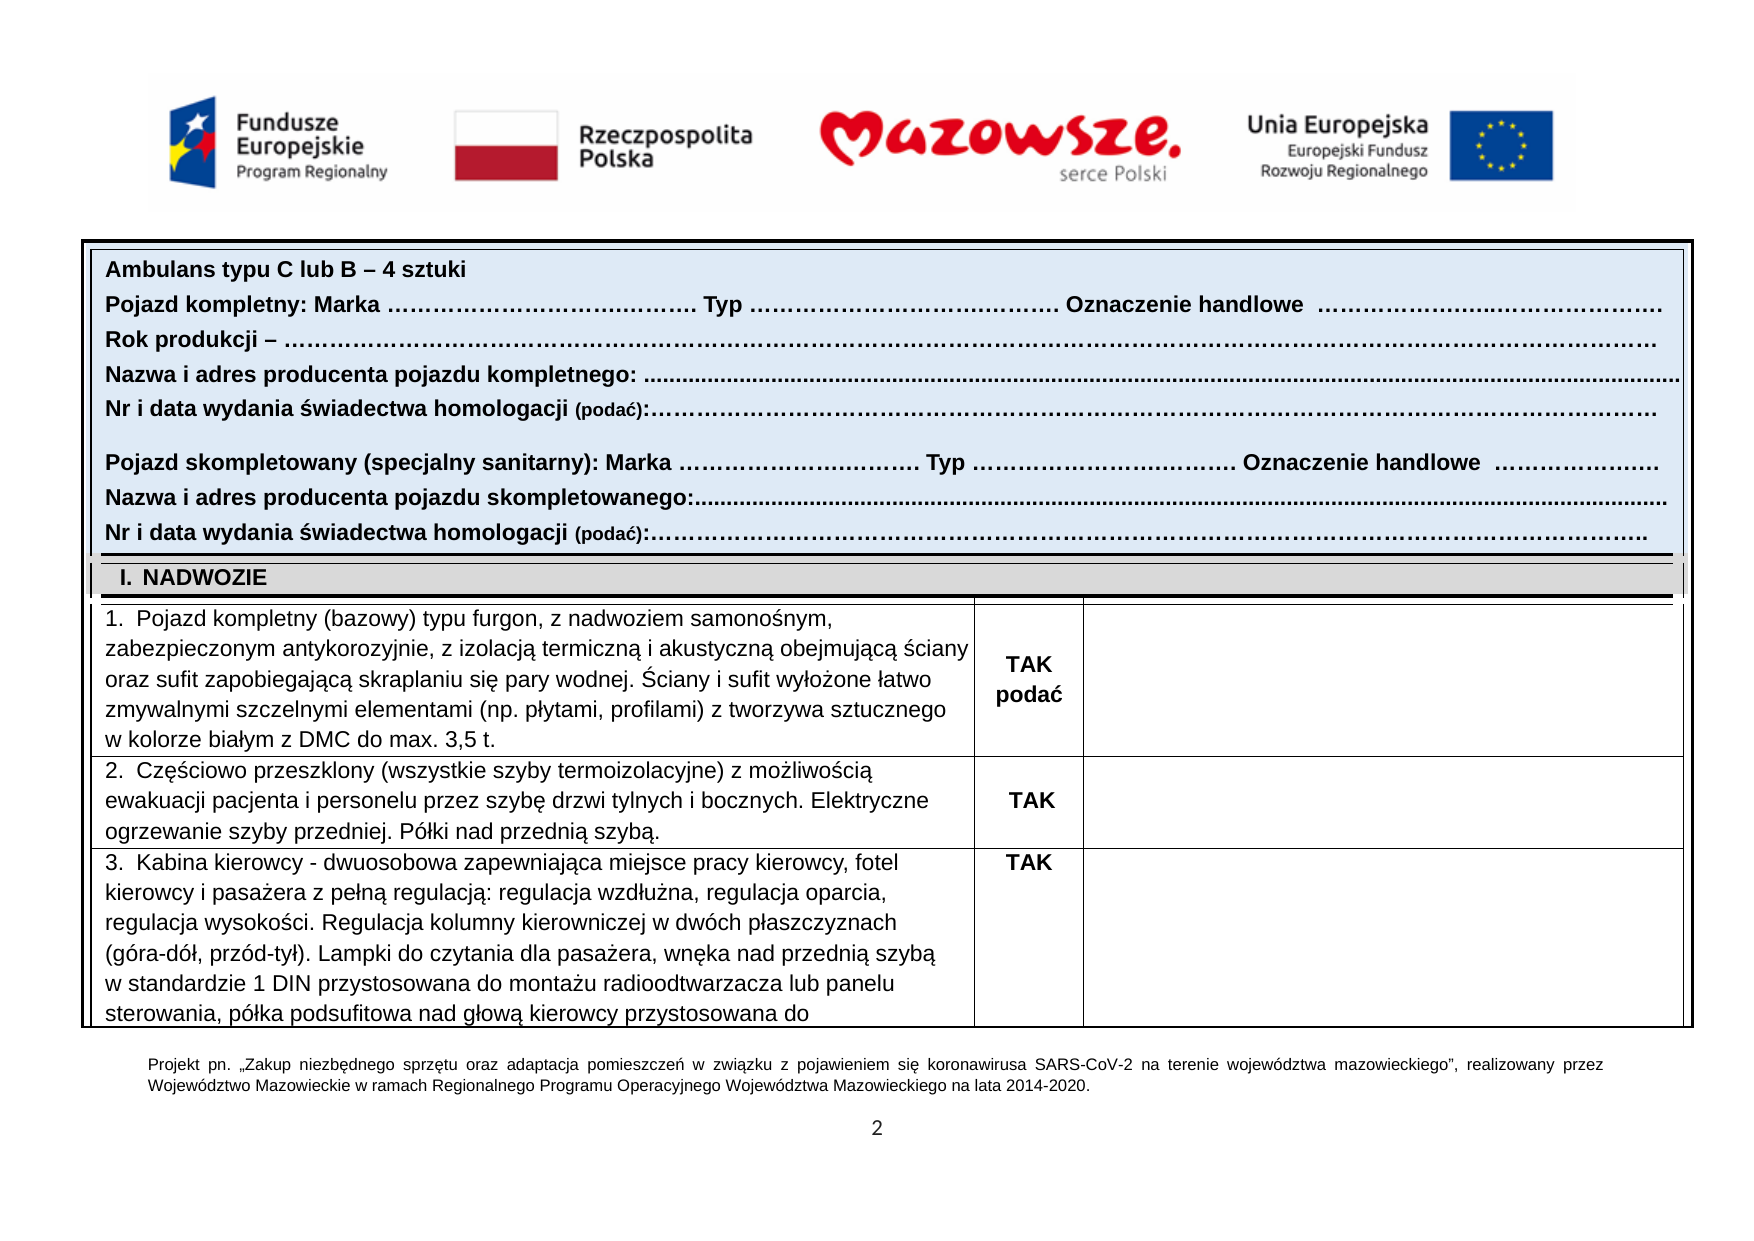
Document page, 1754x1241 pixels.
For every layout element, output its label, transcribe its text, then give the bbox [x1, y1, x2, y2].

table_cell TAK podać [975, 605, 1083, 756]
table_cell Częściowo przeszklony (wszystkie szyby termoizolacyjne) z możliwością ewakuacji pacjenta i personelu przez szybę drzwi tylnych i bocznych. Elektryczne ogrzewanie szyby przedniej. Półki nad przednią szybą. [92, 757, 974, 848]
table_cell [1084, 594, 1688, 756]
table_cell NADWOZIE [86, 553, 1688, 594]
table_cell TAK [975, 849, 1083, 1026]
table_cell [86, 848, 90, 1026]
picture [147, 73, 1577, 212]
table_cell [1084, 757, 1683, 848]
table_cell [1684, 756, 1688, 848]
table_cell TAK [975, 757, 1083, 848]
table_header Ambulans typu C lub B – 4 sztuki Pojazd kompletny: Marka ………………………….………. Typ ………………………….………. Oznaczenie handlowe ……………….…..…………………. Rok produkcji – ……………………………………………………………………………………………………………………………………………………………… Nazwa i adres producenta pojazdu kompletnego: ................................................................................................................................................................... Nr i data wydania świadectwa homologacji (podać):…………………………………………………………………………………………………………………… Pojazd skompletowany (specjalny sanitarny): Marka ………………….………. Typ …………………….………. Oznaczenie handlowe ……………….… Nazwa i adres producenta pojazdu skompletowanego:......................................................................................................................................................... Nr i data wydania świadectwa homologacji (podać):………………………………………………………………………………………………………………….. [86, 243, 1688, 553]
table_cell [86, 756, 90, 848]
table_cell [1084, 849, 1683, 1026]
table_cell [1684, 848, 1688, 1026]
table_cell Pojazd kompletny (bazowy) typu furgon, z nadwoziem samonośnym, zabezpieczonym antykorozyjnie, z izolacją termiczną i akustyczną obejmującą ściany oraz sufit zapobiegającą skraplaniu się pary wodnej. Ściany i sufit wyłożone łatwo zmywalnymi szczelnymi elementami (np. płytami, profilami) z tworzywa sztucznego w kolorze białym z DMC do max. 3,5 t. [86, 594, 974, 756]
